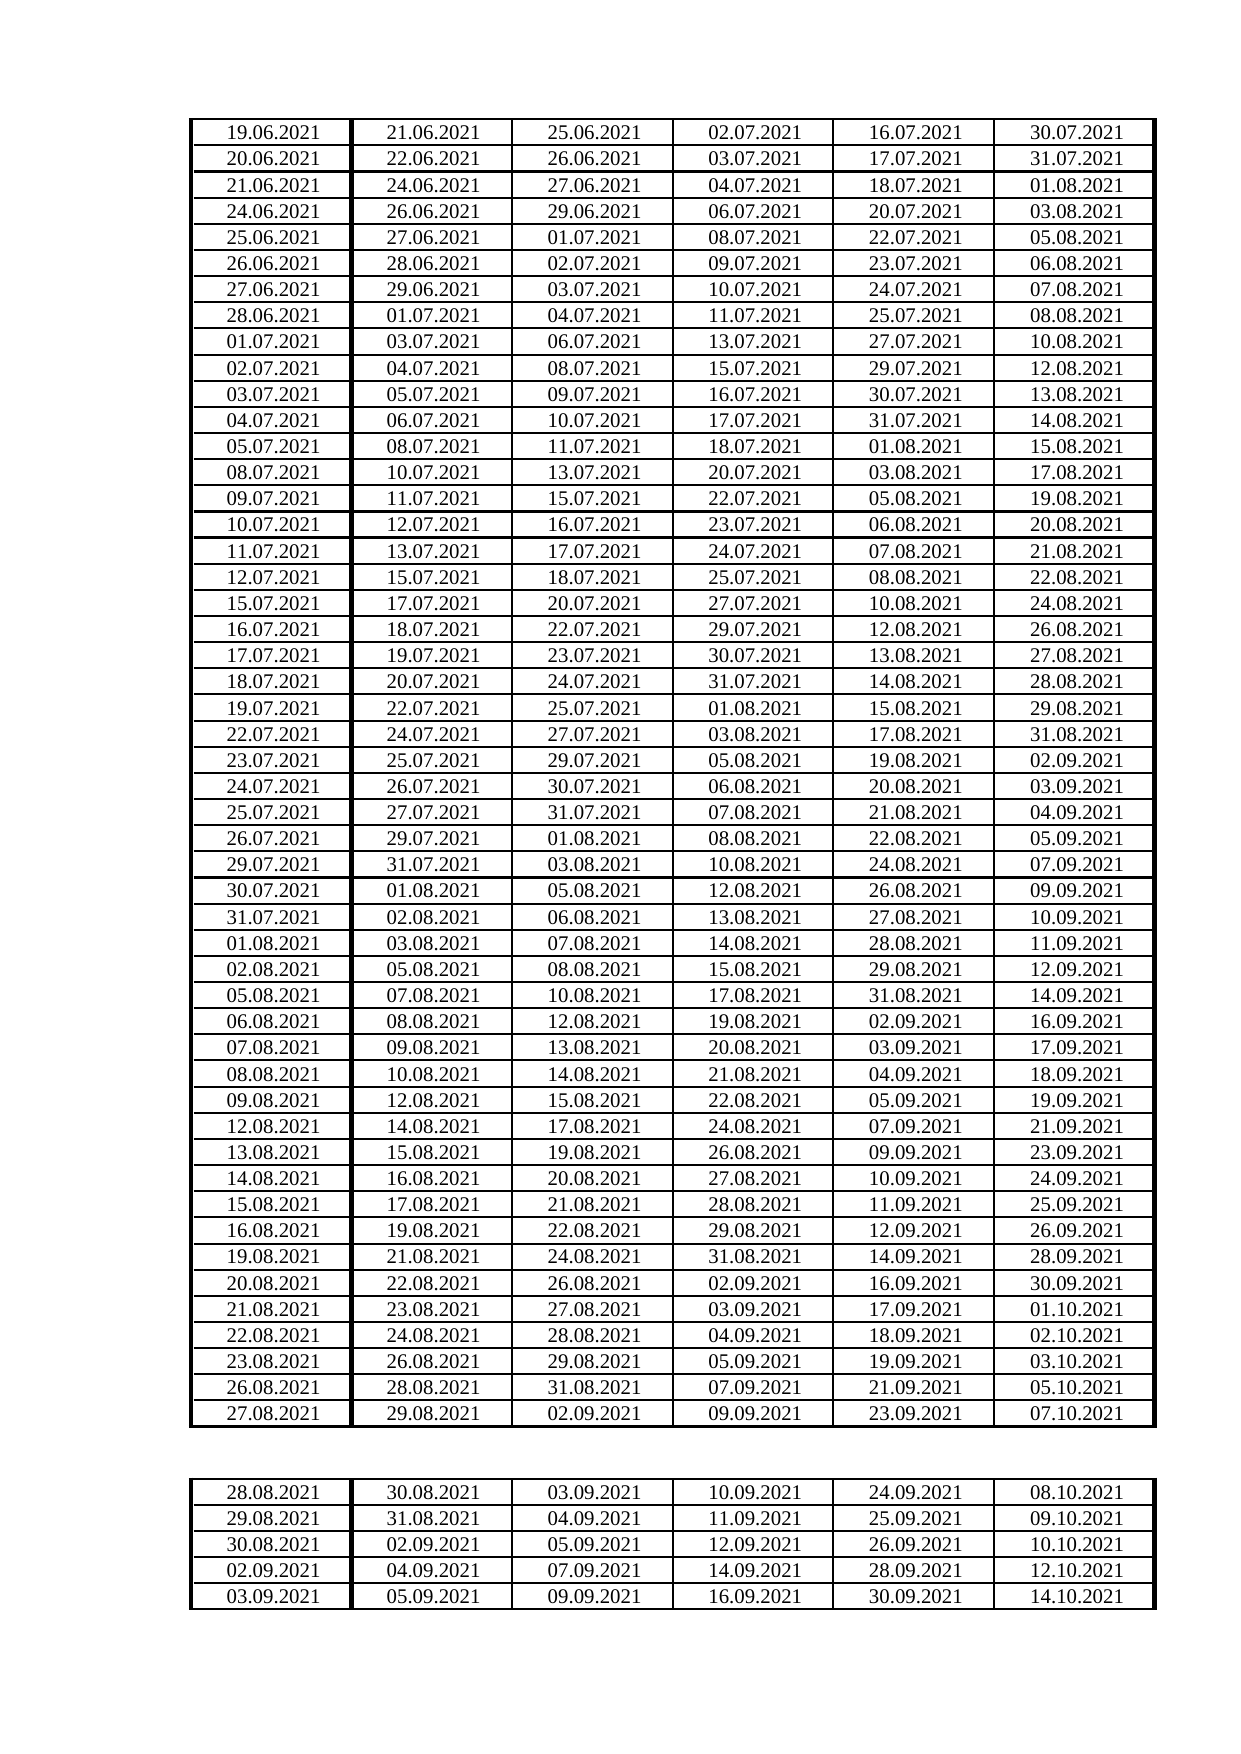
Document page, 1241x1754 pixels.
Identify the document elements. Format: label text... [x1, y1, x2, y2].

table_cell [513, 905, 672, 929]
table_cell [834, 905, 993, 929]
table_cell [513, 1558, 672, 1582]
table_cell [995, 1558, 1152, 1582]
table_cell 13.08.2021 [995, 382, 1152, 406]
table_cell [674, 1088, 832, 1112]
table_cell 31.07.2021 [834, 408, 993, 432]
table_cell 21.06.2021 [354, 120, 511, 144]
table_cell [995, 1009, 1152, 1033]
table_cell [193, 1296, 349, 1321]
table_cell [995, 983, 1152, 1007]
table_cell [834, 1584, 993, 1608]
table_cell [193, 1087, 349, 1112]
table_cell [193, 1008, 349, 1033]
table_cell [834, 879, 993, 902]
table_cell 17.07.2021 [354, 591, 511, 615]
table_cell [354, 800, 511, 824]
table_cell 03.08.2021 [834, 460, 993, 484]
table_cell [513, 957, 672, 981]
table_cell 17.07.2021 [674, 408, 832, 432]
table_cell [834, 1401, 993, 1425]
table_cell 27.06.2021 [354, 225, 511, 249]
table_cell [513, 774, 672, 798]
table_cell 10.07.2021 [674, 277, 832, 301]
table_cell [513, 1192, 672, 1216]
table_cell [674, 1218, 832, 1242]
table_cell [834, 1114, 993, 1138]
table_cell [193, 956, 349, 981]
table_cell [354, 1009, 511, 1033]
table_cell 19.08.2021 [834, 748, 993, 772]
table_cell 20.07.2021 [834, 199, 993, 223]
table_cell 24.07.2021 [674, 539, 832, 563]
table_cell 22.07.2021 [513, 617, 672, 641]
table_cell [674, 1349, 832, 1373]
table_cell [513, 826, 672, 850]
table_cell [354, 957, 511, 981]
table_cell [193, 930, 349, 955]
table_cell 13.07.2021 [354, 539, 511, 563]
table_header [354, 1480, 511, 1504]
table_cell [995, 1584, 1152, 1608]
table_cell 10.07.2021 [513, 408, 672, 432]
table_cell 23.07.2021 [513, 643, 672, 667]
table_cell 04.07.2021 [193, 407, 349, 432]
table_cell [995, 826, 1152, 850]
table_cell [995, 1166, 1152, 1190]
table_cell 15.07.2021 [193, 590, 349, 615]
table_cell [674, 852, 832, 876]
table_cell 16.07.2021 [834, 120, 993, 144]
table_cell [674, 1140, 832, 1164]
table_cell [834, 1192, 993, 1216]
table_cell 06.08.2021 [995, 251, 1152, 275]
table_cell 04.07.2021 [674, 173, 832, 197]
table_cell 12.07.2021 [354, 513, 511, 536]
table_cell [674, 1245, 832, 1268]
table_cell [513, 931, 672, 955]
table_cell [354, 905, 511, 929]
table_cell 27.07.2021 [513, 722, 672, 746]
table_cell 21.06.2021 [193, 171, 349, 197]
table_cell 08.07.2021 [513, 356, 672, 379]
table_cell 02.09.2021 [995, 748, 1152, 772]
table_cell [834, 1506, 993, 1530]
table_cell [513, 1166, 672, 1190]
table_cell 13.08.2021 [834, 643, 993, 667]
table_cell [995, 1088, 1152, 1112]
table_cell 29.08.2021 [995, 695, 1152, 719]
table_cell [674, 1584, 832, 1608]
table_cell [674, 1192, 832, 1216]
table_cell 14.08.2021 [995, 408, 1152, 432]
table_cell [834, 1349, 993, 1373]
table_cell 23.07.2021 [674, 513, 832, 536]
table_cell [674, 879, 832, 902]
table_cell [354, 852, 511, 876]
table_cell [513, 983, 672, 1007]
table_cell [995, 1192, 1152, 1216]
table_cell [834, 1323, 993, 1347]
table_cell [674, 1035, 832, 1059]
table_cell 04.07.2021 [354, 356, 511, 379]
table_cell 09.07.2021 [193, 485, 349, 510]
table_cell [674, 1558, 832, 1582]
table_cell 11.07.2021 [674, 303, 832, 327]
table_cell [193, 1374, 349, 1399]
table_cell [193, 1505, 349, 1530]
table_cell 22.07.2021 [834, 225, 993, 249]
table_cell 05.07.2021 [193, 433, 349, 458]
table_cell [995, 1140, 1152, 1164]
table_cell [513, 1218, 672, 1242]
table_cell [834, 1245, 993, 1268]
table_cell 08.07.2021 [354, 434, 511, 458]
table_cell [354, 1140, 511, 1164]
table_cell 19.06.2021 [193, 120, 349, 144]
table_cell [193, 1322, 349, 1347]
table_cell 01.08.2021 [995, 173, 1152, 197]
table_cell 26.08.2021 [995, 617, 1152, 641]
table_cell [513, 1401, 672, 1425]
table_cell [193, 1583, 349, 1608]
table_cell 10.07.2021 [354, 460, 511, 484]
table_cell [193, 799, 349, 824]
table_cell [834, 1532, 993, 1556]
table_cell 01.08.2021 [834, 434, 993, 458]
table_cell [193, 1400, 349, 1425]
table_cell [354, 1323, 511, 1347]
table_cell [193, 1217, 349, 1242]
table_cell 25.07.2021 [674, 565, 832, 589]
table_cell 09.07.2021 [674, 251, 832, 275]
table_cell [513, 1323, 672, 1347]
table_cell 18.07.2021 [513, 565, 672, 589]
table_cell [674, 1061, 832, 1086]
table_cell 18.07.2021 [674, 434, 832, 458]
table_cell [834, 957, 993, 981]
table_cell 07.08.2021 [834, 539, 993, 563]
table_cell 25.07.2021 [513, 695, 672, 719]
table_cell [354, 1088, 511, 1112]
table_cell 06.07.2021 [674, 199, 832, 223]
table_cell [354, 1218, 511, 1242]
table_cell 24.06.2021 [193, 198, 349, 223]
table_cell 27.08.2021 [995, 643, 1152, 667]
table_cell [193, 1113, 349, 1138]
table_cell 27.06.2021 [513, 173, 672, 197]
table_cell 08.07.2021 [193, 459, 349, 484]
table_cell 23.07.2021 [193, 747, 349, 772]
table_cell 02.07.2021 [193, 355, 349, 379]
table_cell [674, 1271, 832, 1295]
table_cell 03.07.2021 [513, 277, 672, 301]
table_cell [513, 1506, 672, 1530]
table_cell 24.08.2021 [995, 591, 1152, 615]
table_cell 18.07.2021 [354, 617, 511, 641]
table_cell 20.07.2021 [674, 460, 832, 484]
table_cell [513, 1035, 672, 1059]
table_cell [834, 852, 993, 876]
table_cell 30.07.2021 [834, 382, 993, 406]
table_cell 10.08.2021 [995, 329, 1152, 353]
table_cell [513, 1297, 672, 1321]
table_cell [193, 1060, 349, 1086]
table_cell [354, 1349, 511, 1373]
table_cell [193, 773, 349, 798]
table_cell 22.07.2021 [674, 486, 832, 510]
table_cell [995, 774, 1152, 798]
table_cell 17.07.2021 [513, 539, 672, 563]
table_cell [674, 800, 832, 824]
table_cell 25.06.2021 [513, 120, 672, 144]
table_cell 16.07.2021 [513, 513, 672, 536]
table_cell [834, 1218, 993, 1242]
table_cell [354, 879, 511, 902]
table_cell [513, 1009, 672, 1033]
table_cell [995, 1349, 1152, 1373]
table_cell 03.07.2021 [354, 329, 511, 353]
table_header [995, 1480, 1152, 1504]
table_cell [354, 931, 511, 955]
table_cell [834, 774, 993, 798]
table_cell 02.07.2021 [513, 251, 672, 275]
table_cell 24.07.2021 [354, 722, 511, 746]
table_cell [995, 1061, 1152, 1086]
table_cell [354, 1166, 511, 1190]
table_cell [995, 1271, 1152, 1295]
table_cell 11.07.2021 [354, 486, 511, 510]
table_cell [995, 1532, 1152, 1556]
table_cell 20.07.2021 [513, 591, 672, 615]
table_cell 05.07.2021 [354, 382, 511, 406]
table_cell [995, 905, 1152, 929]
table_cell 20.08.2021 [995, 513, 1152, 536]
table_cell 12.07.2021 [193, 564, 349, 589]
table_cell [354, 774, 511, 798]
table_cell 26.06.2021 [354, 199, 511, 223]
table_cell 15.07.2021 [354, 565, 511, 589]
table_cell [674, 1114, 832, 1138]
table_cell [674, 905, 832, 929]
table_cell 19.07.2021 [193, 694, 349, 719]
table_cell 29.07.2021 [513, 748, 672, 772]
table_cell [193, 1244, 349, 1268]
table_cell 12.08.2021 [834, 617, 993, 641]
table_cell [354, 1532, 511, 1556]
table_cell 28.06.2021 [354, 251, 511, 275]
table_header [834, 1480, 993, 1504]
table_cell 05.08.2021 [674, 748, 832, 772]
table_cell 28.06.2021 [193, 302, 349, 327]
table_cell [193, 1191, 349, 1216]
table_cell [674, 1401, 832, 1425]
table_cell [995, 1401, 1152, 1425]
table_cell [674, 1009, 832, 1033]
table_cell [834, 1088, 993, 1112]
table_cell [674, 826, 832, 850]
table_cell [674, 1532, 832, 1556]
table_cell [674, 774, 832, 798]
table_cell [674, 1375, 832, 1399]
table_cell 07.08.2021 [995, 277, 1152, 301]
table_cell 01.07.2021 [193, 328, 349, 353]
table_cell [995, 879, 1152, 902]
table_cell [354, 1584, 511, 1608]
table_cell 08.07.2021 [674, 225, 832, 249]
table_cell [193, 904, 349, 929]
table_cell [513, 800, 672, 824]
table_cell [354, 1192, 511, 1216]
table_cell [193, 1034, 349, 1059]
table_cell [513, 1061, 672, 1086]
table_cell 29.06.2021 [513, 199, 672, 223]
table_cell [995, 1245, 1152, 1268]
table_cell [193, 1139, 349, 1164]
table_cell 27.07.2021 [834, 329, 993, 353]
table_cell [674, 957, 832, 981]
table_cell 10.07.2021 [193, 511, 349, 536]
table_cell 29.07.2021 [674, 617, 832, 641]
table_cell 31.08.2021 [995, 722, 1152, 746]
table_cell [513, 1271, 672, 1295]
table_cell 26.06.2021 [513, 146, 672, 170]
table_cell 02.07.2021 [674, 120, 832, 144]
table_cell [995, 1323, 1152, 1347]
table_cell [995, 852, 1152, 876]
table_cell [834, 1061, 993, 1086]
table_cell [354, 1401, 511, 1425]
table_cell 30.07.2021 [674, 643, 832, 667]
table_cell 14.08.2021 [834, 669, 993, 693]
table_cell 16.07.2021 [193, 616, 349, 641]
table_cell 03.07.2021 [674, 146, 832, 170]
table_cell 25.06.2021 [193, 224, 349, 249]
table_cell 06.07.2021 [513, 329, 672, 353]
table_cell 16.07.2021 [674, 382, 832, 406]
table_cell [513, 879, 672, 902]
table_cell 15.08.2021 [834, 695, 993, 719]
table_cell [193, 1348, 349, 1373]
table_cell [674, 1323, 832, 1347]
table_cell 27.07.2021 [674, 591, 832, 615]
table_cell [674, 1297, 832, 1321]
table_cell 20.06.2021 [193, 145, 349, 170]
table_cell 29.06.2021 [354, 277, 511, 301]
table_cell 03.08.2021 [674, 722, 832, 746]
table_cell 21.08.2021 [995, 539, 1152, 563]
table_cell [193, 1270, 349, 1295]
table_cell 12.08.2021 [995, 356, 1152, 379]
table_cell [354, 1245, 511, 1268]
table_cell 25.07.2021 [354, 748, 511, 772]
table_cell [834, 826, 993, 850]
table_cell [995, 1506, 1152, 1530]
table_cell 03.07.2021 [193, 381, 349, 406]
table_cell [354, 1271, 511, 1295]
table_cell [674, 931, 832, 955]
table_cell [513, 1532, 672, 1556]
table_cell 11.07.2021 [193, 537, 349, 563]
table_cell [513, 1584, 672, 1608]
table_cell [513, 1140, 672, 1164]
table_cell 31.07.2021 [995, 146, 1152, 170]
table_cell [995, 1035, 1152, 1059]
table_cell 22.06.2021 [354, 146, 511, 170]
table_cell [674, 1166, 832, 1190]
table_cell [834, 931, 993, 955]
table_cell 25.07.2021 [834, 303, 993, 327]
table_cell 15.07.2021 [674, 356, 832, 379]
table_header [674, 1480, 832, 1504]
table_cell 01.08.2021 [674, 695, 832, 719]
table_cell 27.06.2021 [193, 276, 349, 301]
table_cell 13.07.2021 [513, 460, 672, 484]
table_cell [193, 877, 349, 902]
table_cell 01.07.2021 [513, 225, 672, 249]
table_cell 08.08.2021 [995, 303, 1152, 327]
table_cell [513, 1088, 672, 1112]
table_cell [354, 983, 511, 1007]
table_cell 31.07.2021 [674, 669, 832, 693]
table_cell 17.07.2021 [834, 146, 993, 170]
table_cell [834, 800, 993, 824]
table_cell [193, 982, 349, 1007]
table_cell 24.07.2021 [834, 277, 993, 301]
table_cell 08.08.2021 [834, 565, 993, 589]
table_cell 26.06.2021 [193, 250, 349, 275]
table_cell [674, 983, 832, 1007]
table_cell 28.08.2021 [995, 669, 1152, 693]
table_cell 22.07.2021 [354, 695, 511, 719]
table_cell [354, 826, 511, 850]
table_cell 22.07.2021 [193, 721, 349, 746]
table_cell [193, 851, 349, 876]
table_cell 01.07.2021 [354, 303, 511, 327]
table_cell 22.08.2021 [995, 565, 1152, 589]
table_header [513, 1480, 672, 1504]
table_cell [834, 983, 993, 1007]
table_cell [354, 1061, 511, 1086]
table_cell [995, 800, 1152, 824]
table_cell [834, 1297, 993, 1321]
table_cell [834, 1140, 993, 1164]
table_cell 24.07.2021 [513, 669, 672, 693]
table_cell 15.08.2021 [995, 434, 1152, 458]
table_cell 05.08.2021 [834, 486, 993, 510]
table_cell 15.07.2021 [513, 486, 672, 510]
table_cell 17.08.2021 [834, 722, 993, 746]
table_cell 19.07.2021 [354, 643, 511, 667]
table_cell 09.07.2021 [513, 382, 672, 406]
table_cell 17.08.2021 [995, 460, 1152, 484]
table_cell 20.07.2021 [354, 669, 511, 693]
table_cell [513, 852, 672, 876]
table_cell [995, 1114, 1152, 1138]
table_cell 29.07.2021 [834, 356, 993, 379]
table_cell 06.07.2021 [354, 408, 511, 432]
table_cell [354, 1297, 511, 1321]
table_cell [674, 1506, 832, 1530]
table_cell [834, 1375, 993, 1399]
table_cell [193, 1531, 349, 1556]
table_cell 04.07.2021 [513, 303, 672, 327]
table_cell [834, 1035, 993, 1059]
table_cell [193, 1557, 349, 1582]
table_cell 18.07.2021 [834, 173, 993, 197]
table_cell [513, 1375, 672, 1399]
table_cell 10.08.2021 [834, 591, 993, 615]
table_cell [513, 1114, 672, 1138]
table_cell 23.07.2021 [834, 251, 993, 275]
table_cell 18.07.2021 [193, 668, 349, 693]
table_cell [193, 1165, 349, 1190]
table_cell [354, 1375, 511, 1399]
table_cell 11.07.2021 [513, 434, 672, 458]
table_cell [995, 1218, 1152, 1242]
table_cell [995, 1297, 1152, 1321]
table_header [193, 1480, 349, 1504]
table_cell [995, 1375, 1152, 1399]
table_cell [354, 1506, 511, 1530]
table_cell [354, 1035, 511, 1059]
table_cell 24.06.2021 [354, 173, 511, 197]
table_cell 13.07.2021 [674, 329, 832, 353]
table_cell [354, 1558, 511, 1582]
table_cell 19.08.2021 [995, 486, 1152, 510]
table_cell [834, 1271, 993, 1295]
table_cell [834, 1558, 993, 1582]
table_cell 17.07.2021 [193, 642, 349, 667]
table_cell 03.08.2021 [995, 199, 1152, 223]
table_cell 05.08.2021 [995, 225, 1152, 249]
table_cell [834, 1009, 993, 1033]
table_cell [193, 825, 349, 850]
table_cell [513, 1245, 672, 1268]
table_cell 30.07.2021 [995, 120, 1152, 144]
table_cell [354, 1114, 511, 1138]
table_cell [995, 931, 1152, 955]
table_cell 06.08.2021 [834, 513, 993, 536]
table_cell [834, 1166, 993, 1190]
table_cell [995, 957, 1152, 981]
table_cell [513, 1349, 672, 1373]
